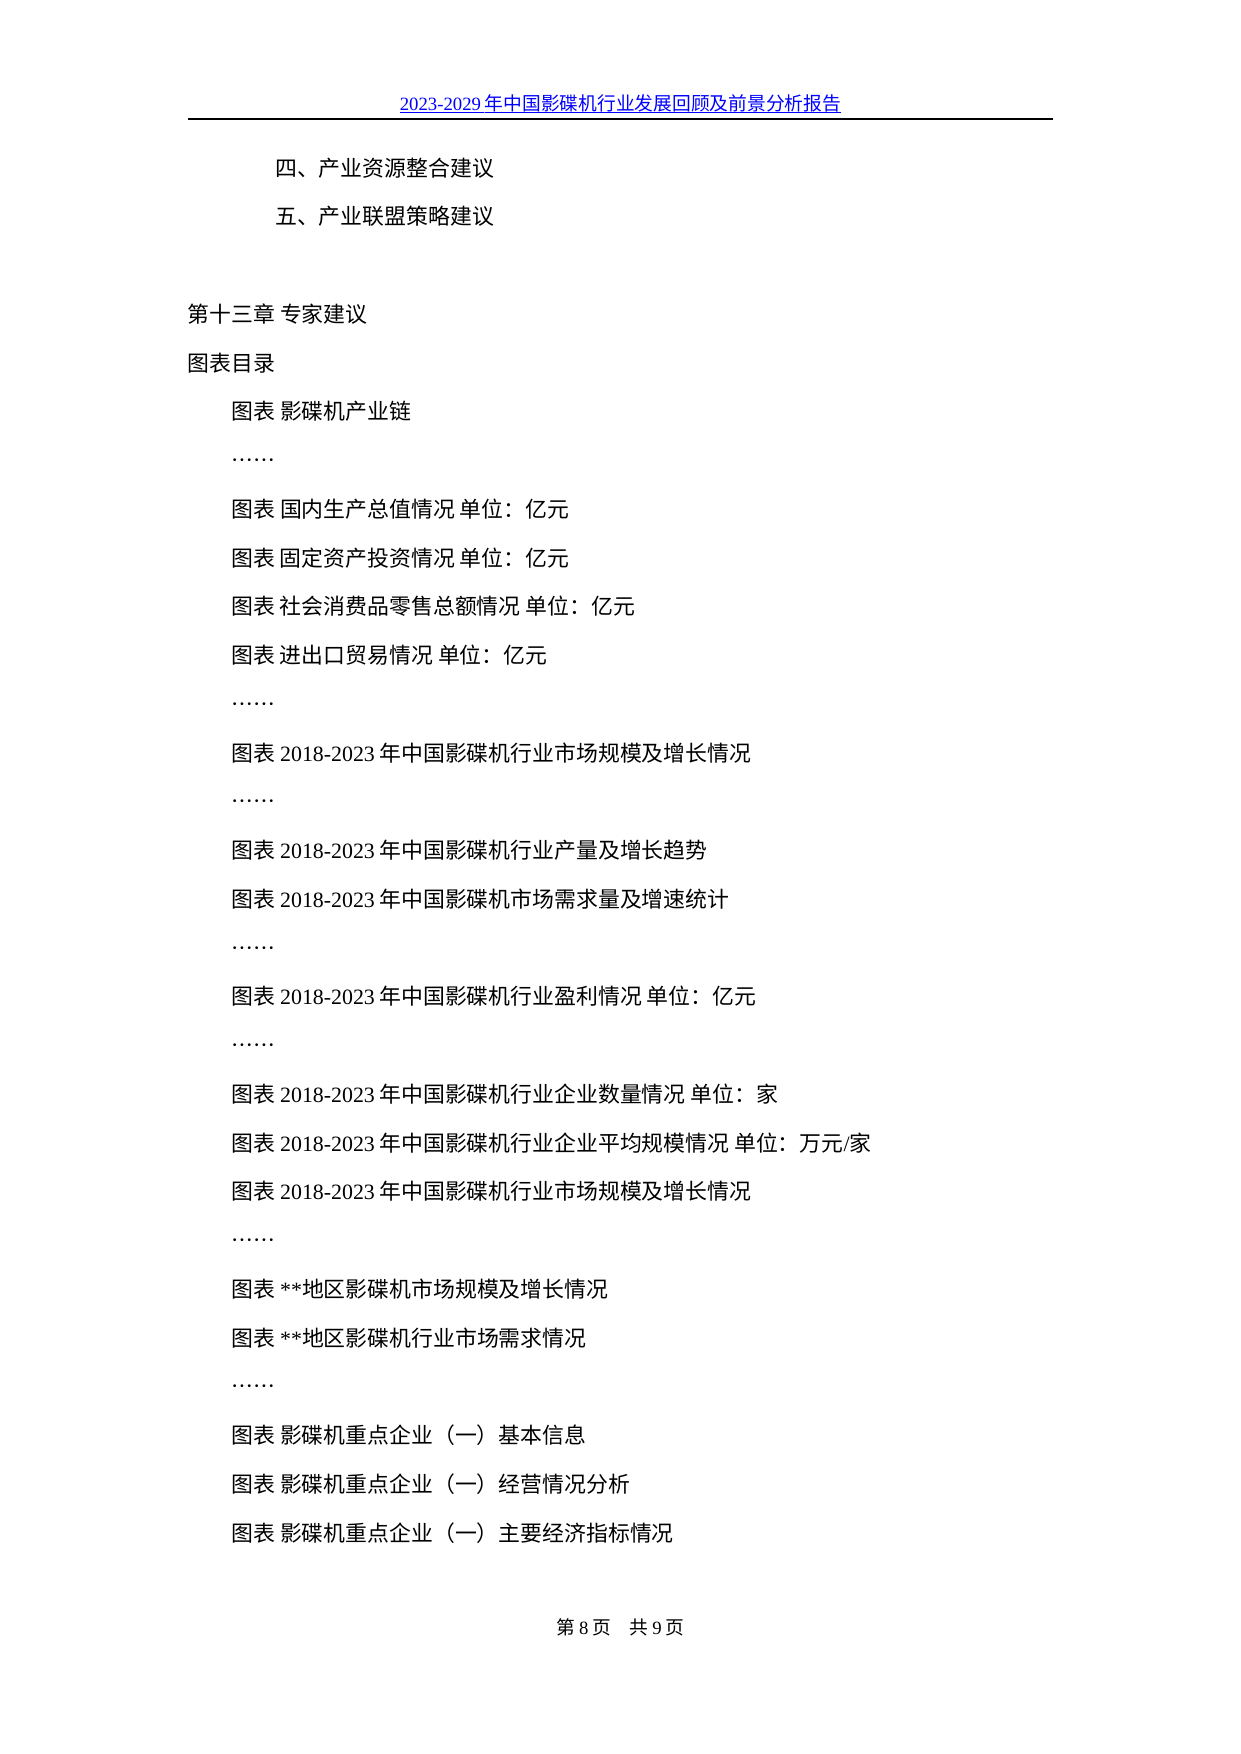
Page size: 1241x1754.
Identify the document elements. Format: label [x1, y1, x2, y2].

text [187, 150, 1053, 1548]
